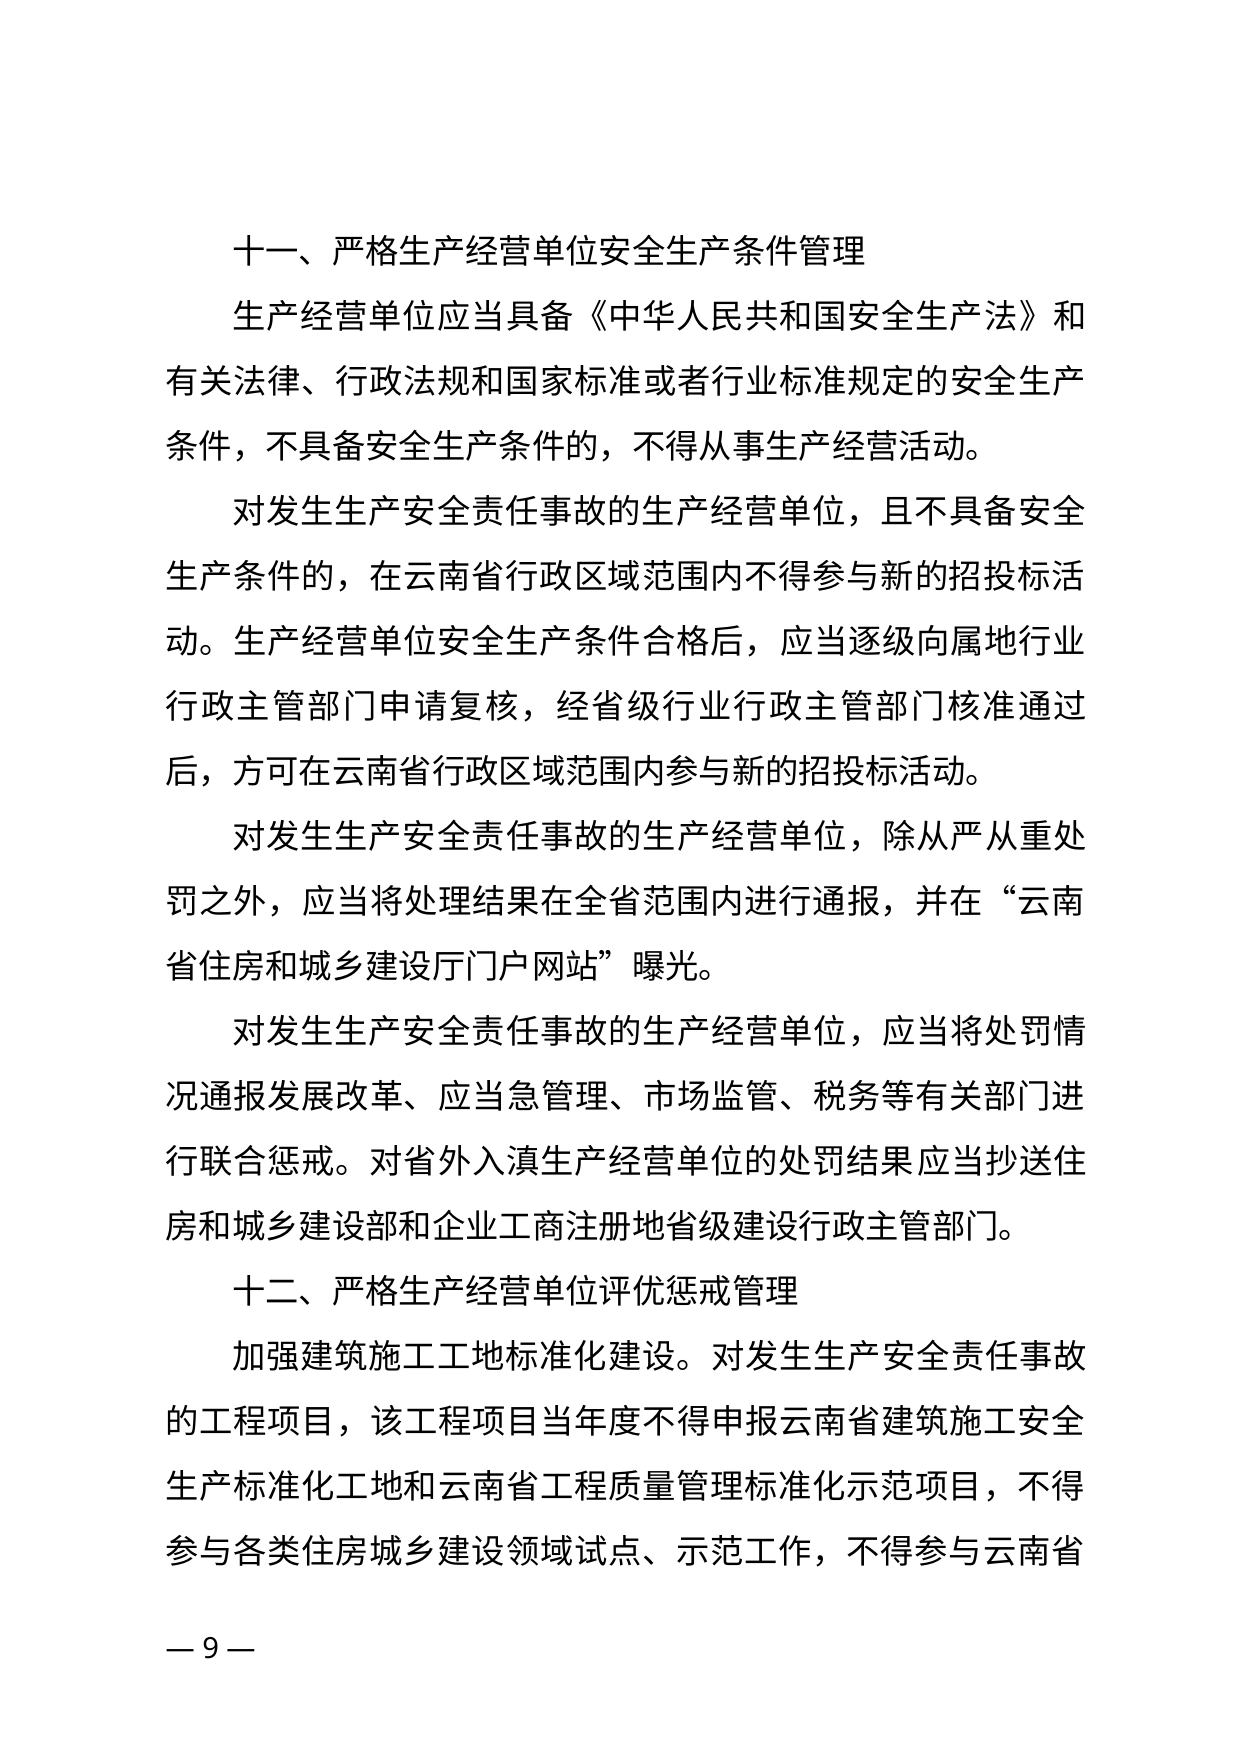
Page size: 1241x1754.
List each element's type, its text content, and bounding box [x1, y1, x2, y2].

text 十二、严格生产经营单位评优惩戒管理 [165, 1257, 1087, 1322]
text 对发生生产安全责任事故的生产经营单位，且不具备安全生产条件的，在云南省行政区域范围内不得参与新的招投标活动。生产经营单位安全生产条件合格后，应当逐级向属地行业行政主管部门申请复核，经省级行业行政主管部门核准通过后，方可在云南省行政区域范围内参与新的招投标活动。 [165, 477, 1087, 802]
text 对发生生产安全责任事故的生产经营单位，应当将处罚情况通报发展改革、应当急管理、市场监管、税务等有关部门进行联合惩戒。对省外入滇生产经营单位的处罚结果应当抄送住房和城乡建设部和企业工商注册地省级建设行政主管部门。 [165, 997, 1087, 1257]
text 对发生生产安全责任事故的生产经营单位，除从严从重处罚之外，应当将处理结果在全省范围内进行通报，并在“云南省住房和城乡建设厅门户网站”曝光。 [165, 802, 1087, 997]
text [165, 1322, 1087, 1582]
text 十一、严格生产经营单位安全生产条件管理 [165, 217, 1087, 282]
text 生产经营单位应当具备《中华人民共和国安全生产法》和有关法律、行政法规和国家标准或者行业标准规定的安全生产条件，不具备安全生产条件的，不得从事生产经营活动。 [165, 282, 1087, 477]
